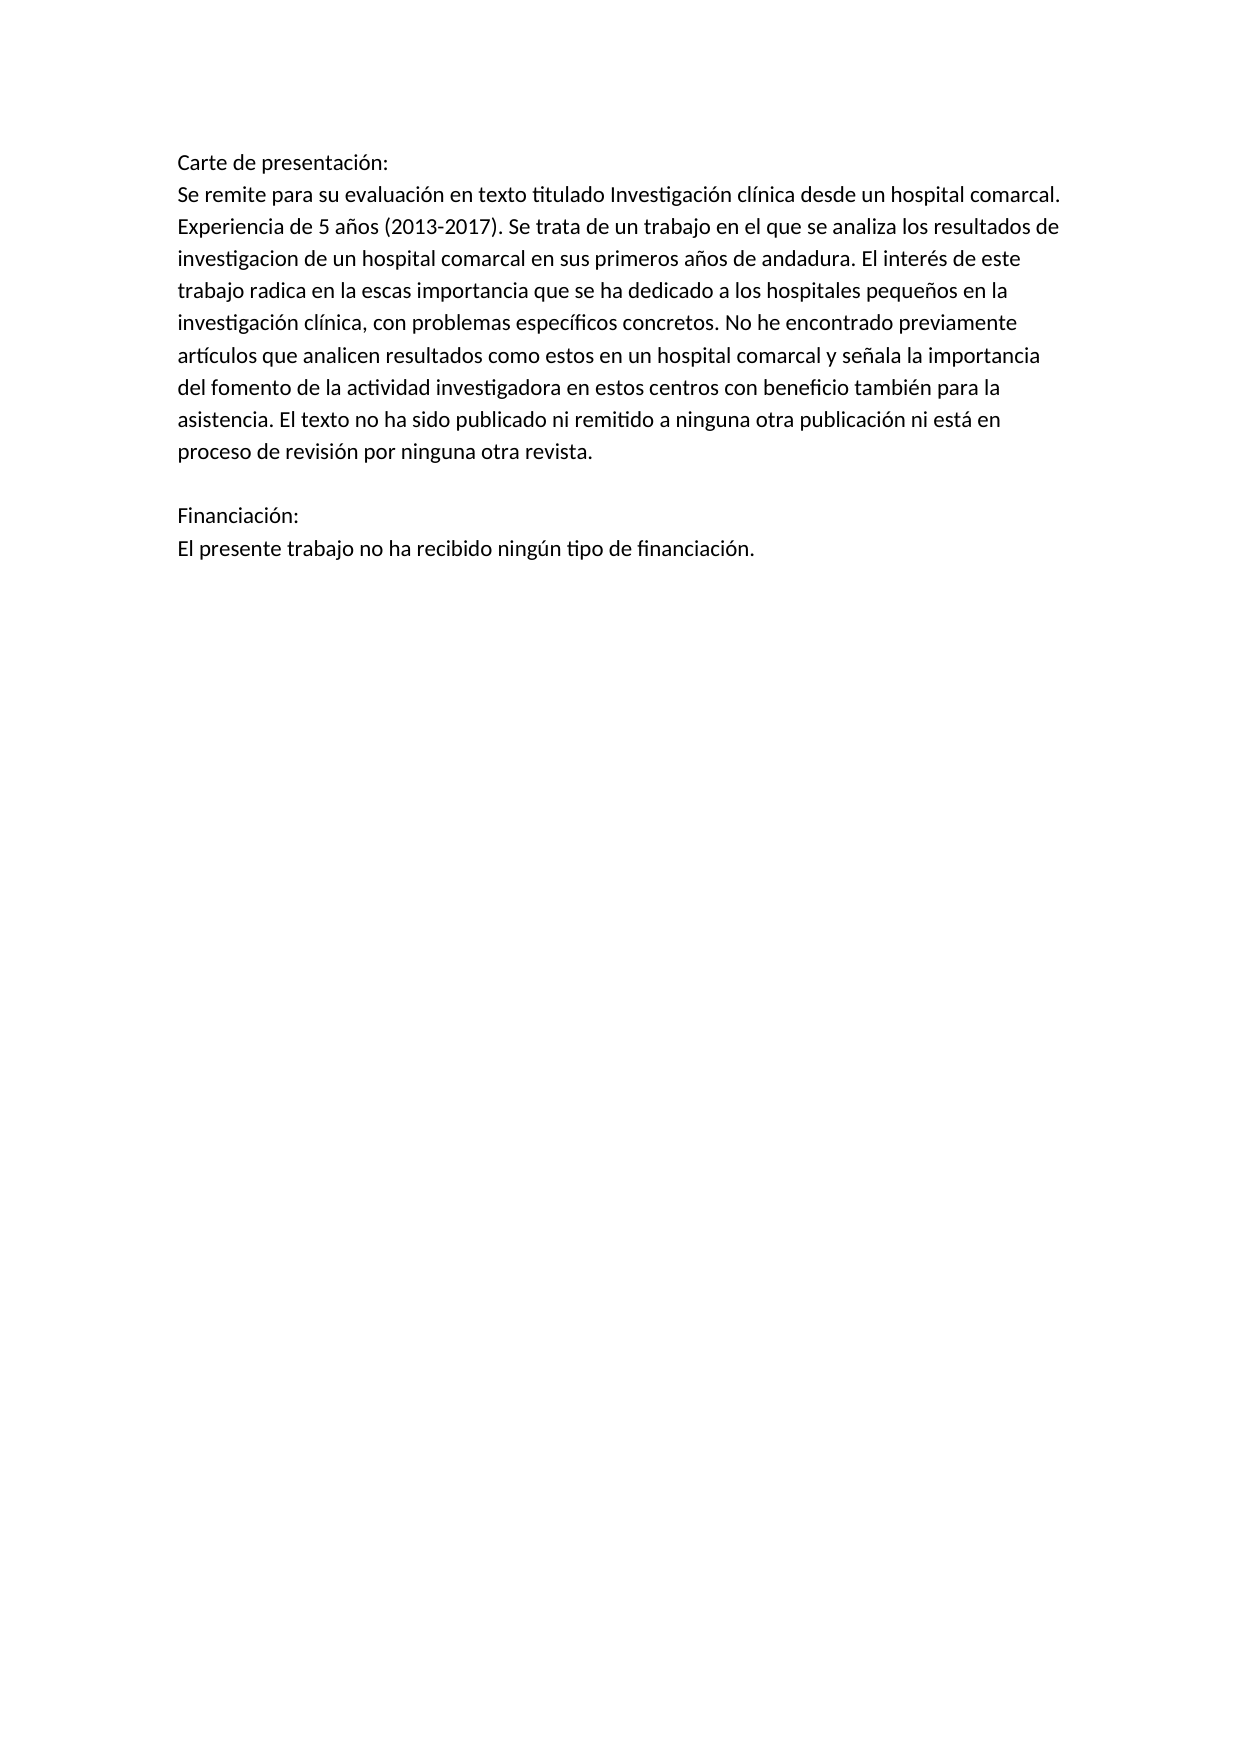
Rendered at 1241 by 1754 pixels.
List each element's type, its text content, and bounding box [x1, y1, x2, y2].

text El presente trabajo no ha recibido ningún tipo de financiación. [177, 534, 1063, 562]
text Se remite para su evaluación en texto titulado Investigación clínica desde un hospital comarcal. Experiencia de 5 años (2013-2017). Se trata de un trabajo en el que se analiza los resultados de investigacion de un hospital comarcal en sus primeros años de andadura. El interés de este trabajo radica en la escas importancia que se ha dedicado a los hospitales pequeños en la investigación clínica, con problemas específicos concretos. No he encontrado previamente artículos que analicen resultados como estos en un hospital comarcal y señala la importancia del fomento de la actividad investigadora en estos centros con beneficio también para la asistencia. El texto no ha sido publicado ni remitido a ninguna otra publicación ni está en proceso de revisión por ninguna otra revista. [177, 180, 1063, 465]
text Carte de presentación: [177, 148, 1063, 176]
text Financiación: [177, 502, 1063, 530]
